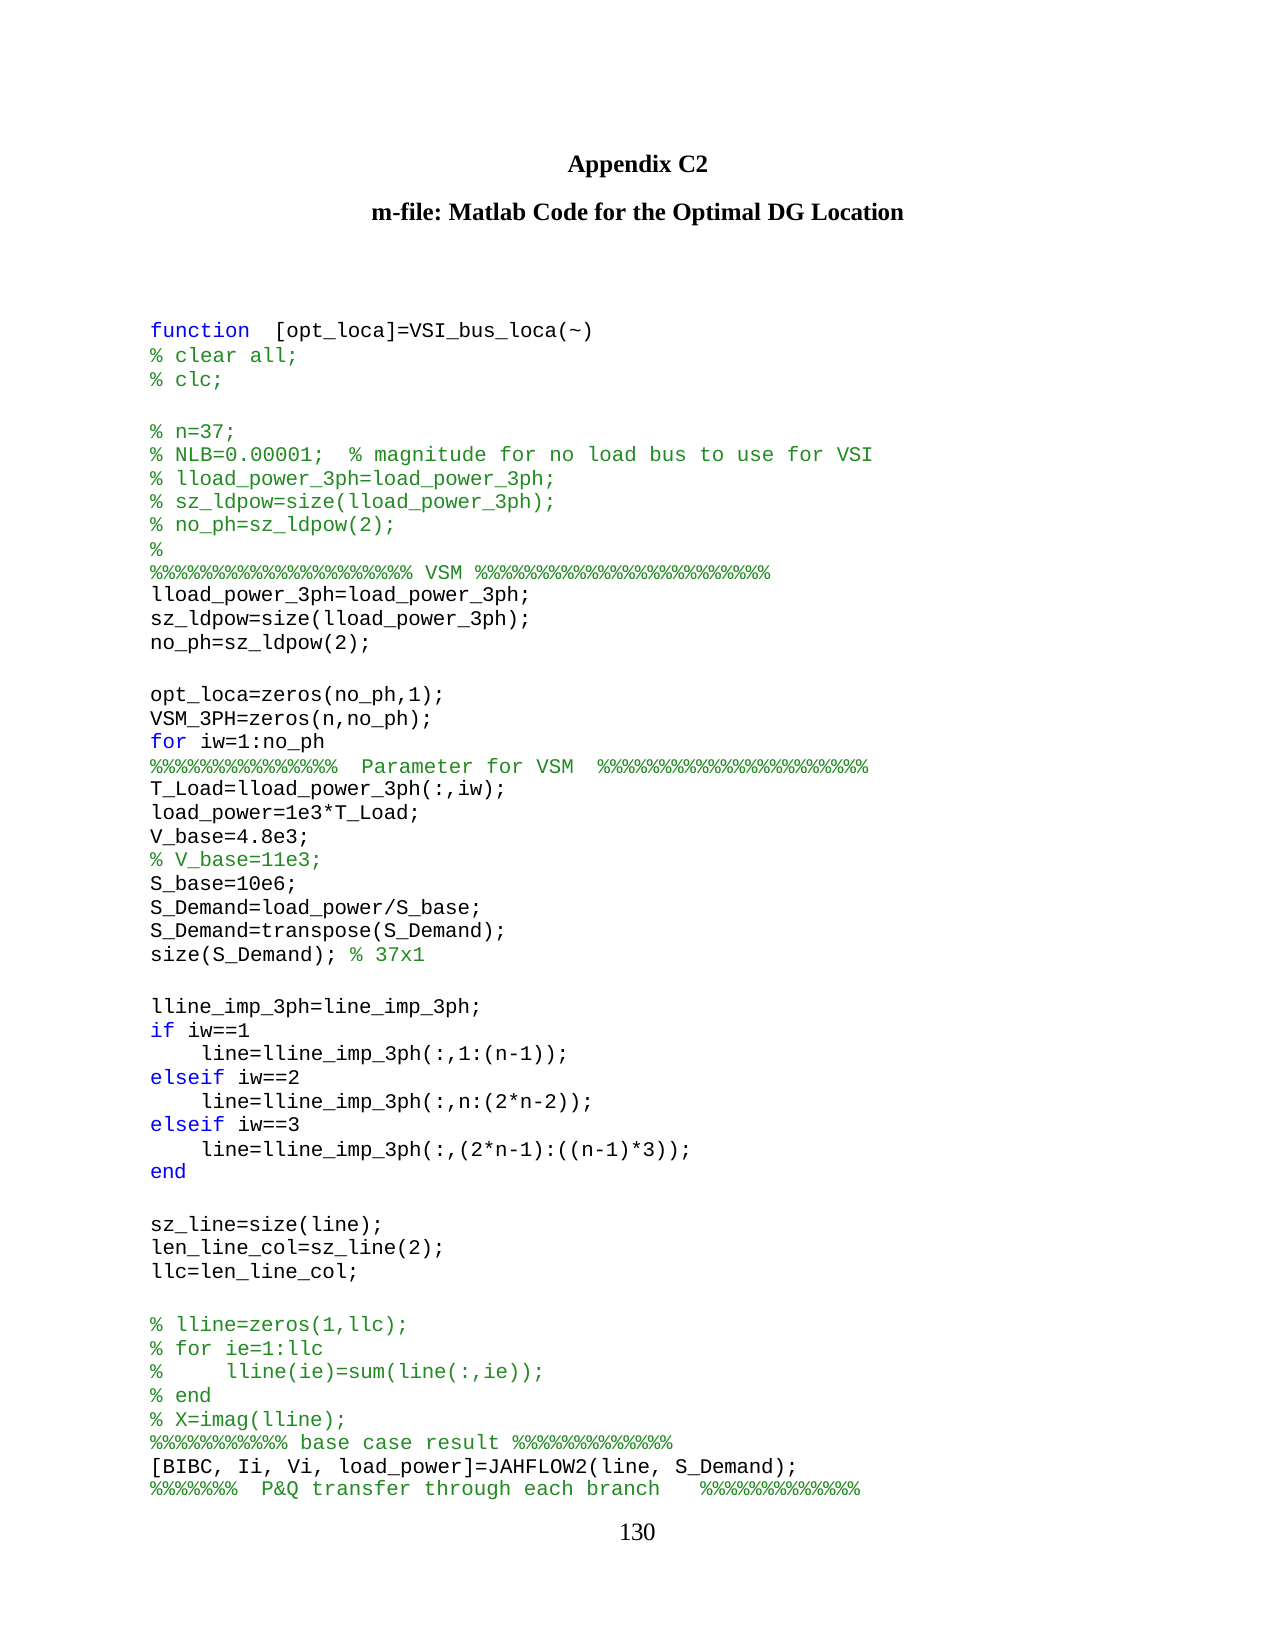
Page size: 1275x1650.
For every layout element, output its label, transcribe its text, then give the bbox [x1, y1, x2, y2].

text end [150, 1161, 1233, 1185]
text % lload_power_3ph=load_power_3ph; [150, 466, 1233, 490]
text % [150, 537, 1233, 561]
text %%%%%%%%%%% base case result %%%%%%%%%%%%% [150, 1431, 1233, 1454]
text % X=imag(lline); [150, 1407, 1233, 1431]
text T_Load=lload_power_3ph(:,iw); load_power=1e3*T_Load; V_base=4.8e3; [150, 778, 566, 849]
text S_Demand=load_power/S_base; S_Demand=transpose(S_Demand); size(S_Demand); % 37x1 [150, 897, 566, 968]
text line=lline_imp_3ph(:,(2*n-1):((n-1)*3)); [200, 1138, 1233, 1161]
text % lline(ie)=sum(line(:,ie)); [150, 1360, 1233, 1383]
text % NLB=0.00001; % magnitude for no load bus to use for VSI [150, 443, 1233, 466]
text S_base=10e6; [150, 873, 325, 897]
text %%%%%%% P&Q transfer through each branch %%%%%%%%%%%%% [150, 1478, 1233, 1502]
text % clc; [150, 367, 1233, 391]
text %%%%%%%%%%%%%%% Parameter for VSM %%%%%%%%%%%%%%%%%%%%%% [150, 755, 1233, 778]
text opt_loca=zeros(no_ph,1); VSM_3PH=zeros(n,no_ph); for iw=1:no_ph [150, 684, 468, 755]
text % end [150, 1383, 1233, 1407]
text m-file: Matlab Code for the Optimal DG Location [46, 197, 1229, 226]
text line=lline_imp_3ph(:,1:(n-1)); elseif iw==2 [150, 1043, 625, 1091]
text lline_imp_3ph=line_imp_3ph; if iw==1 [150, 996, 498, 1043]
text [BIBC, Ii, Vi, load_power]=JAHFLOW2(line, S_Demand); [150, 1454, 1233, 1478]
text function [opt_loca]=VSI_bus_loca(~) [150, 320, 1233, 343]
text % no_ph=sz_ldpow(2); [150, 513, 1233, 537]
text % for ie=1:llc [150, 1336, 1233, 1360]
subtitle Appendix C2 [46, 149, 1230, 178]
text % n=37; [150, 419, 1233, 443]
text %%%%%%%%%%%%%%%%%%%%% VSM %%%%%%%%%%%%%%%%%%%%%%%% [150, 561, 1233, 584]
text lload_power_3ph=load_power_3ph; sz_ldpow=size(lload_power_3ph); no_ph=sz_ldpow(2); [150, 584, 538, 655]
text % lline=zeros(1,llc); [150, 1313, 1233, 1336]
text % V_base=11e3; [150, 849, 325, 873]
text % clear all; [150, 344, 1233, 367]
text line=lline_imp_3ph(:,n:(2*n-2)); elseif iw==3 [150, 1091, 625, 1138]
text sz_line=size(line); len_line_col=sz_line(2); llc=len_line_col; [150, 1214, 566, 1284]
text % sz_ldpow=size(lload_power_3ph); [150, 490, 1233, 513]
